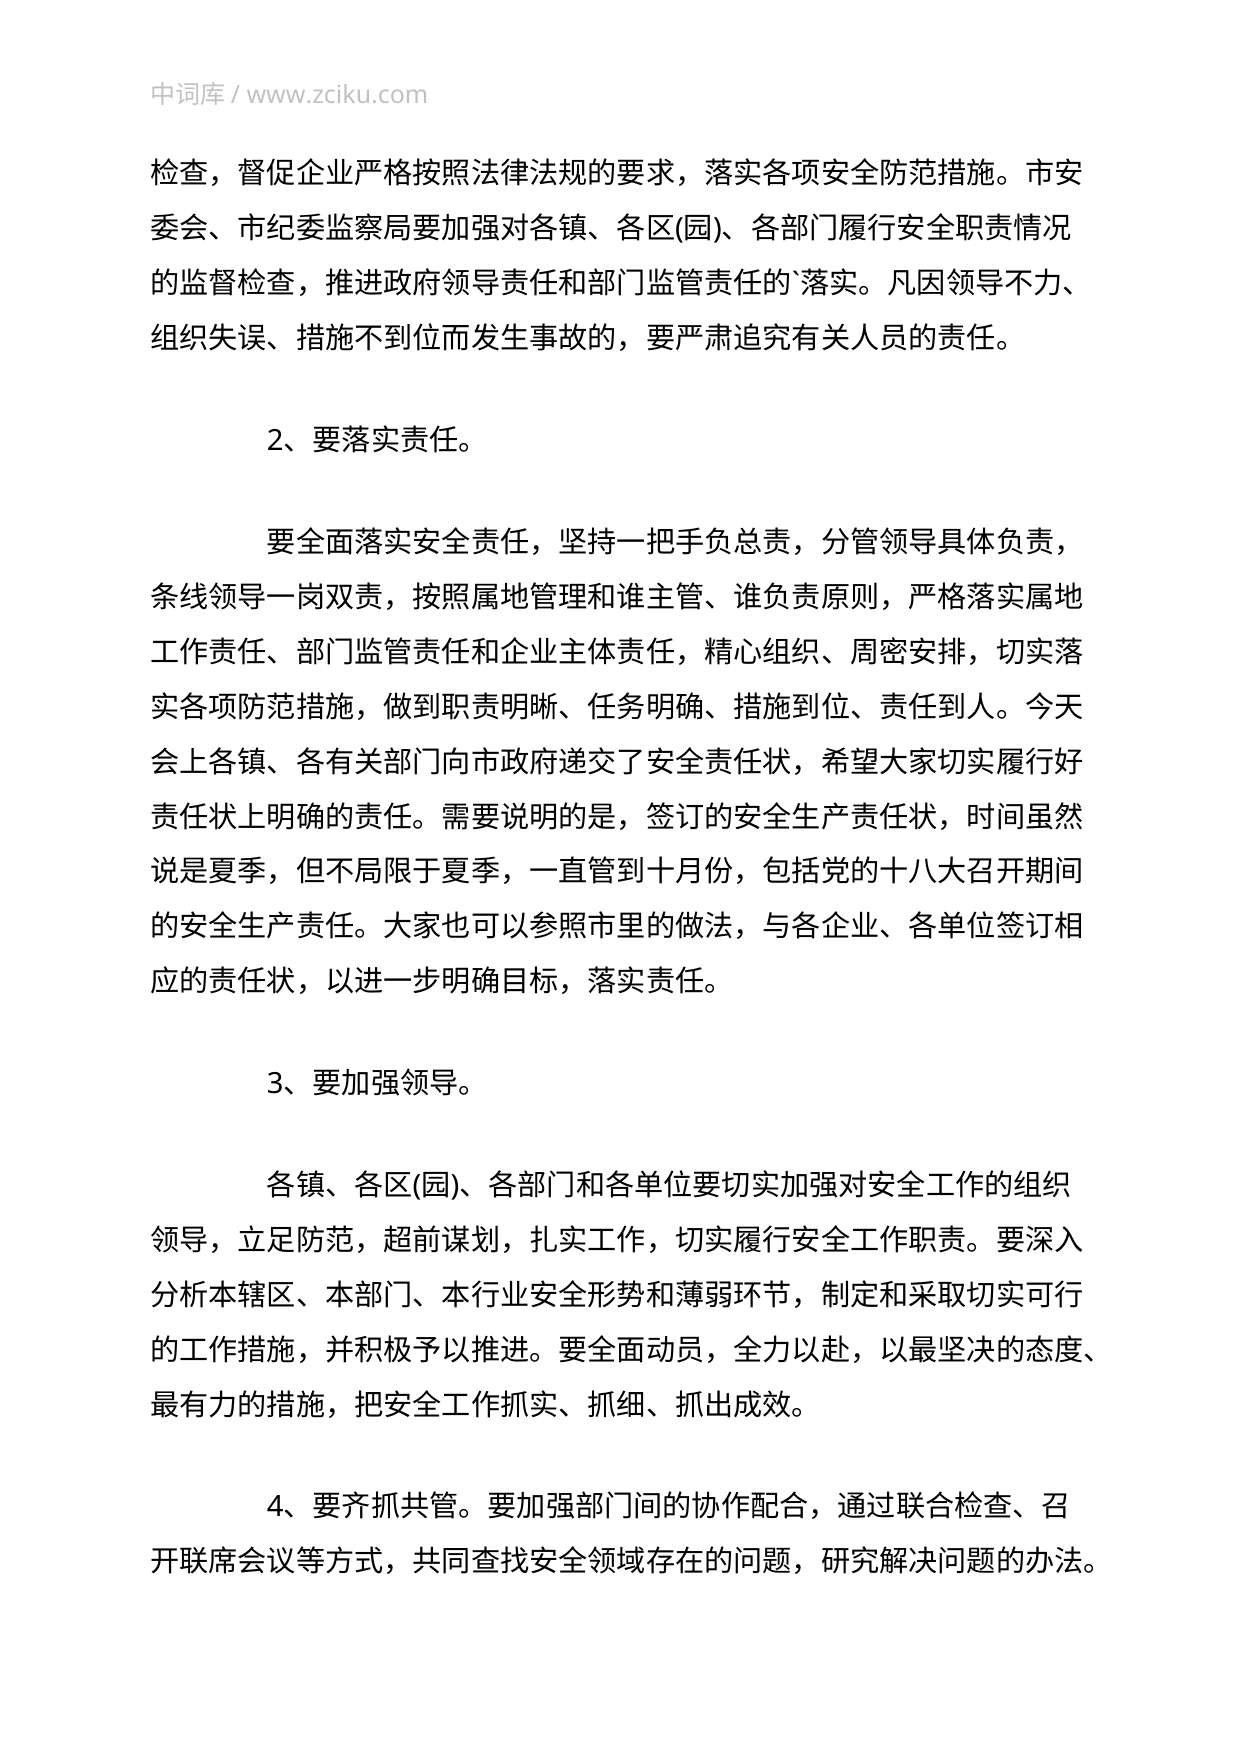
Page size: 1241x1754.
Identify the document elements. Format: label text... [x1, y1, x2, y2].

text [150, 1483, 1090, 1580]
text 3、要加强领导。 [150, 1059, 1090, 1102]
text 各镇、各区(园)、各部门和各单位要切实加强对安全工作的组织领导，立足防范，超前谋划，扎实工作，切实履行安全工作职责。要深入分析本辖区、本部门、本行业安全形势和薄弱环节，制定和采取切实可行的工作措施，并积极予以推进。要全面动员，全力以赴，以最坚决的态度、最有力的措施，把安全工作抓实、抓细、抓出成效。 [150, 1162, 1090, 1423]
text 2、要落实责任。 [150, 417, 1090, 459]
text 要全面落实安全责任，坚持一把手负总责，分管领导具体负责，条线领导一岗双责，按照属地管理和谁主管、谁负责原则，严格落实属地工作责任、部门监管责任和企业主体责任，精心组织、周密安排，切实落实各项防范措施，做到职责明晰、任务明确、措施到位、责任到人。今天会上各镇、各有关部门向市政府递交了安全责任状，希望大家切实履行好责任状上明确的责任。需要说明的是，签订的安全生产责任状，时间虽然说是夏季，但不局限于夏季，一直管到十月份，包括党的十八大召开期间的安全生产责任。大家也可以参照市里的做法，与各企业、各单位签订相应的责任状，以进一步明确目标，落实责任。 [150, 519, 1090, 1000]
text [150, 150, 1090, 357]
